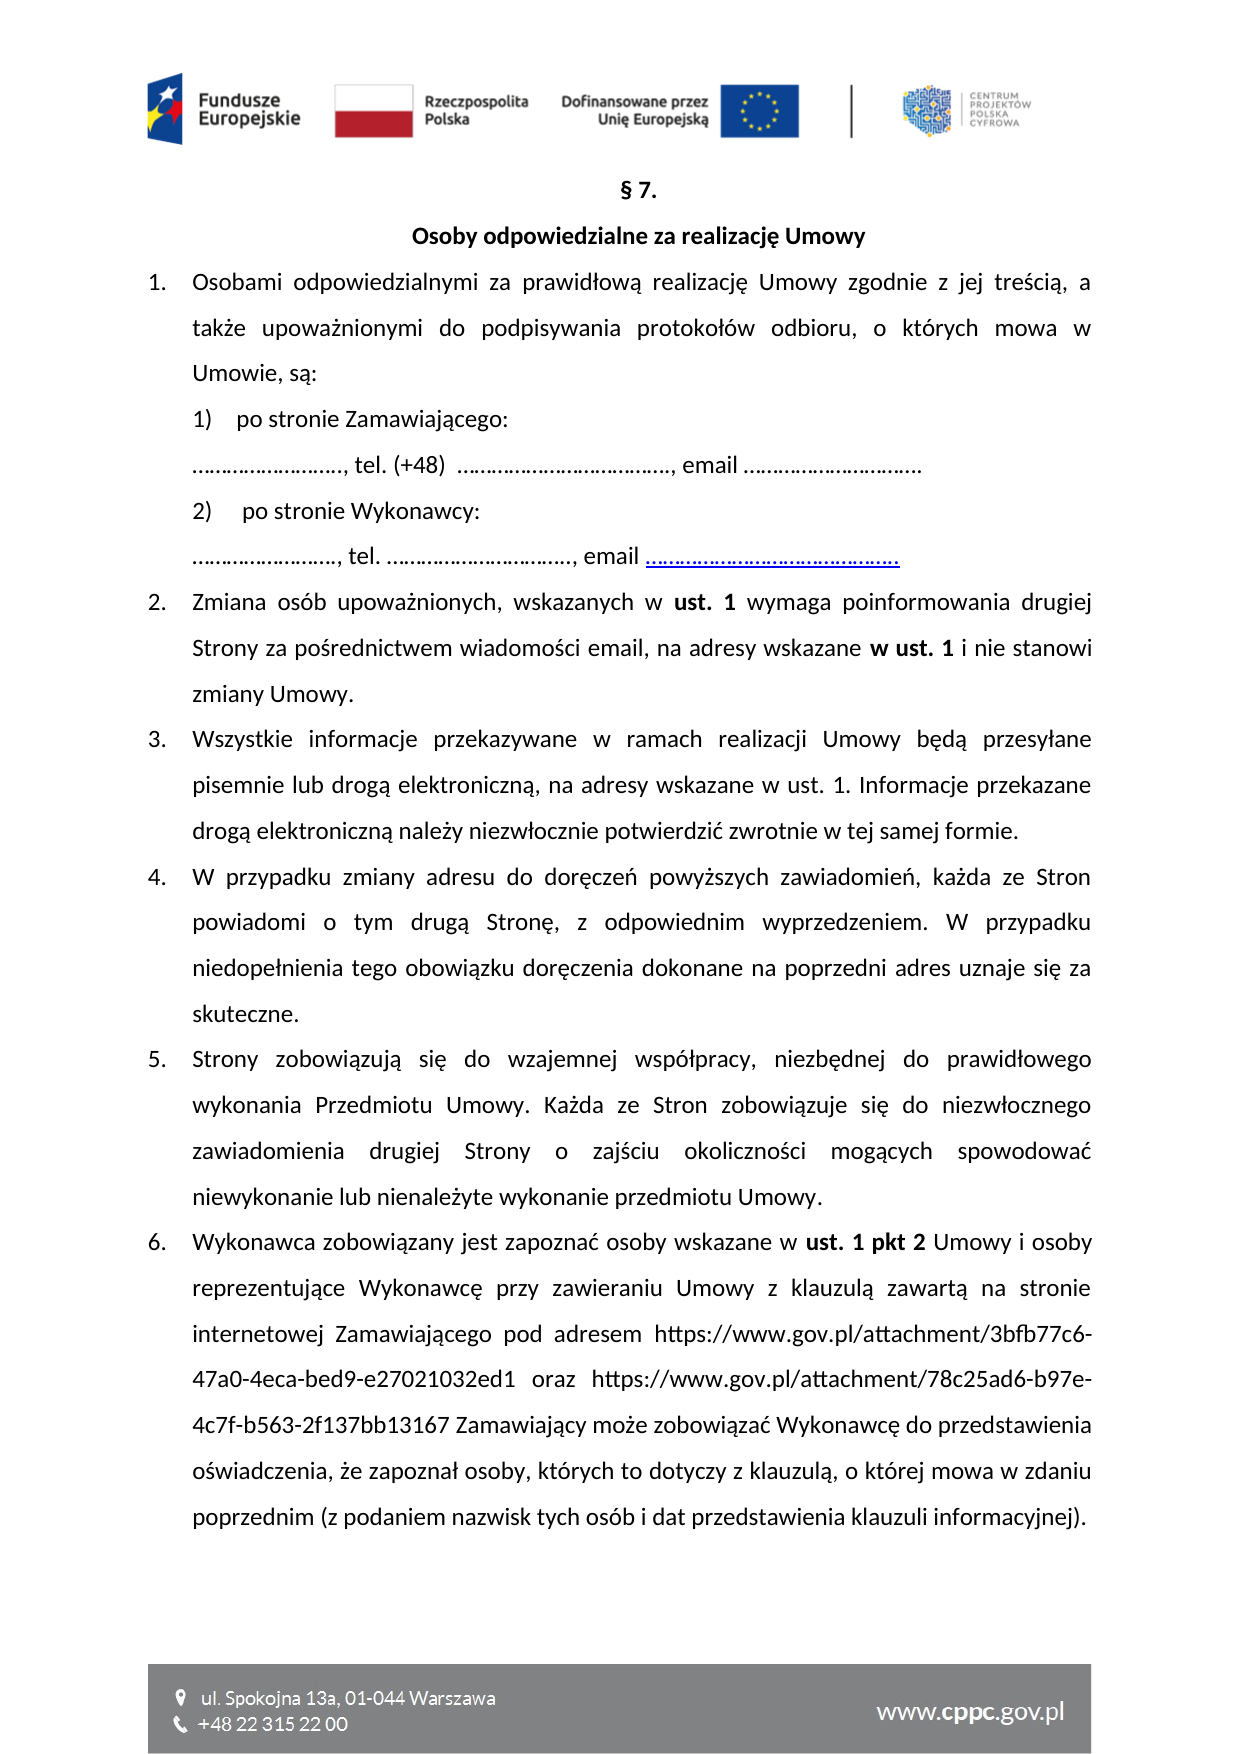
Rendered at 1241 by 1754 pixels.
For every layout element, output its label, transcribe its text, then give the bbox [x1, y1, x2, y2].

text …………………….., tel. (+48) ………………………………., email …………………………. [192, 449, 1093, 479]
list po stronie Zamawiającego: [192, 403, 1093, 434]
text ……………………., tel. ………………………….., email …………………………………….. [192, 541, 1093, 571]
list Zmiana osób upoważnionych, wskazanych w ust. 1 wymaga poinformowania drugiej Strony za pośrednictwem wiadomości email, na adresy wskazane w ust. 1 i nie stanowi zmiany Umowy. [148, 586, 1093, 708]
list Strony zobowiązują się do wzajemnej współpracy, niezbędnej do prawidłowego wykonania Przedmiotu Umowy. Każda ze Stron zobowiązuje się do niezwłocznego zawiadomienia drugiej Strony o zajściu okoliczności mogących spowodować niewykonanie lub nienależyte wykonanie przedmiotu Umowy. [148, 1043, 1093, 1211]
list W przypadku zmiany adresu do doręczeń powyższych zawiadomień, każda ze Stron powiadomi o tym drugą Stronę, z odpowiednim wyprzedzeniem. W przypadku niedopełnienia tego obowiązku doręczenia dokonane na poprzedni adres uznaje się za skuteczne. [148, 861, 1093, 1028]
text Osoby odpowiedzialne za realizację Umowy [185, 220, 1093, 251]
list Wykonawca zobowiązany jest zapoznać osoby wskazane w ust. 1 pkt 2 Umowy i osoby reprezentujące Wykonawcę przy zawieraniu Umowy z klauzulą zawartą na stronie internetowej Zamawiającego pod adresem https://www.gov.pl/attachment/3bfb77c6-47a0-4eca-bed9-e27021032ed1 oraz https://www.gov.pl/attachment/78c25ad6-b97e-4c7f-b563-2f137bb13167 Zamawiający może zobowiązać Wykonawcę do przedstawienia oświadczenia, że zapoznał osoby, których to dotyczy z klauzulą, o której mowa w zdaniu poprzednim (z podaniem nazwisk tych osób i dat przedstawienia klauzuli informacyjnej). [148, 1226, 1093, 1531]
picture [147, 1663, 1092, 1754]
list po stronie Wykonawcy: [192, 495, 1093, 525]
list Osobami odpowiedzialnymi za prawidłową realizację Umowy zgodnie z jej treścią, a także upoważnionymi do podpisywania protokołów odbioru, o których mowa w Umowie, są: [148, 266, 1093, 388]
picture [147, 73, 1039, 145]
text § 7. [185, 175, 1093, 205]
list Wszystkie informacje przekazywane w ramach realizacji Umowy będą przesyłane pisemnie lub drogą elektroniczną, na adresy wskazane w ust. 1. Informacje przekazane drogą elektroniczną należy niezwłocznie potwierdzić zwrotnie w tej samej formie. [148, 723, 1093, 845]
